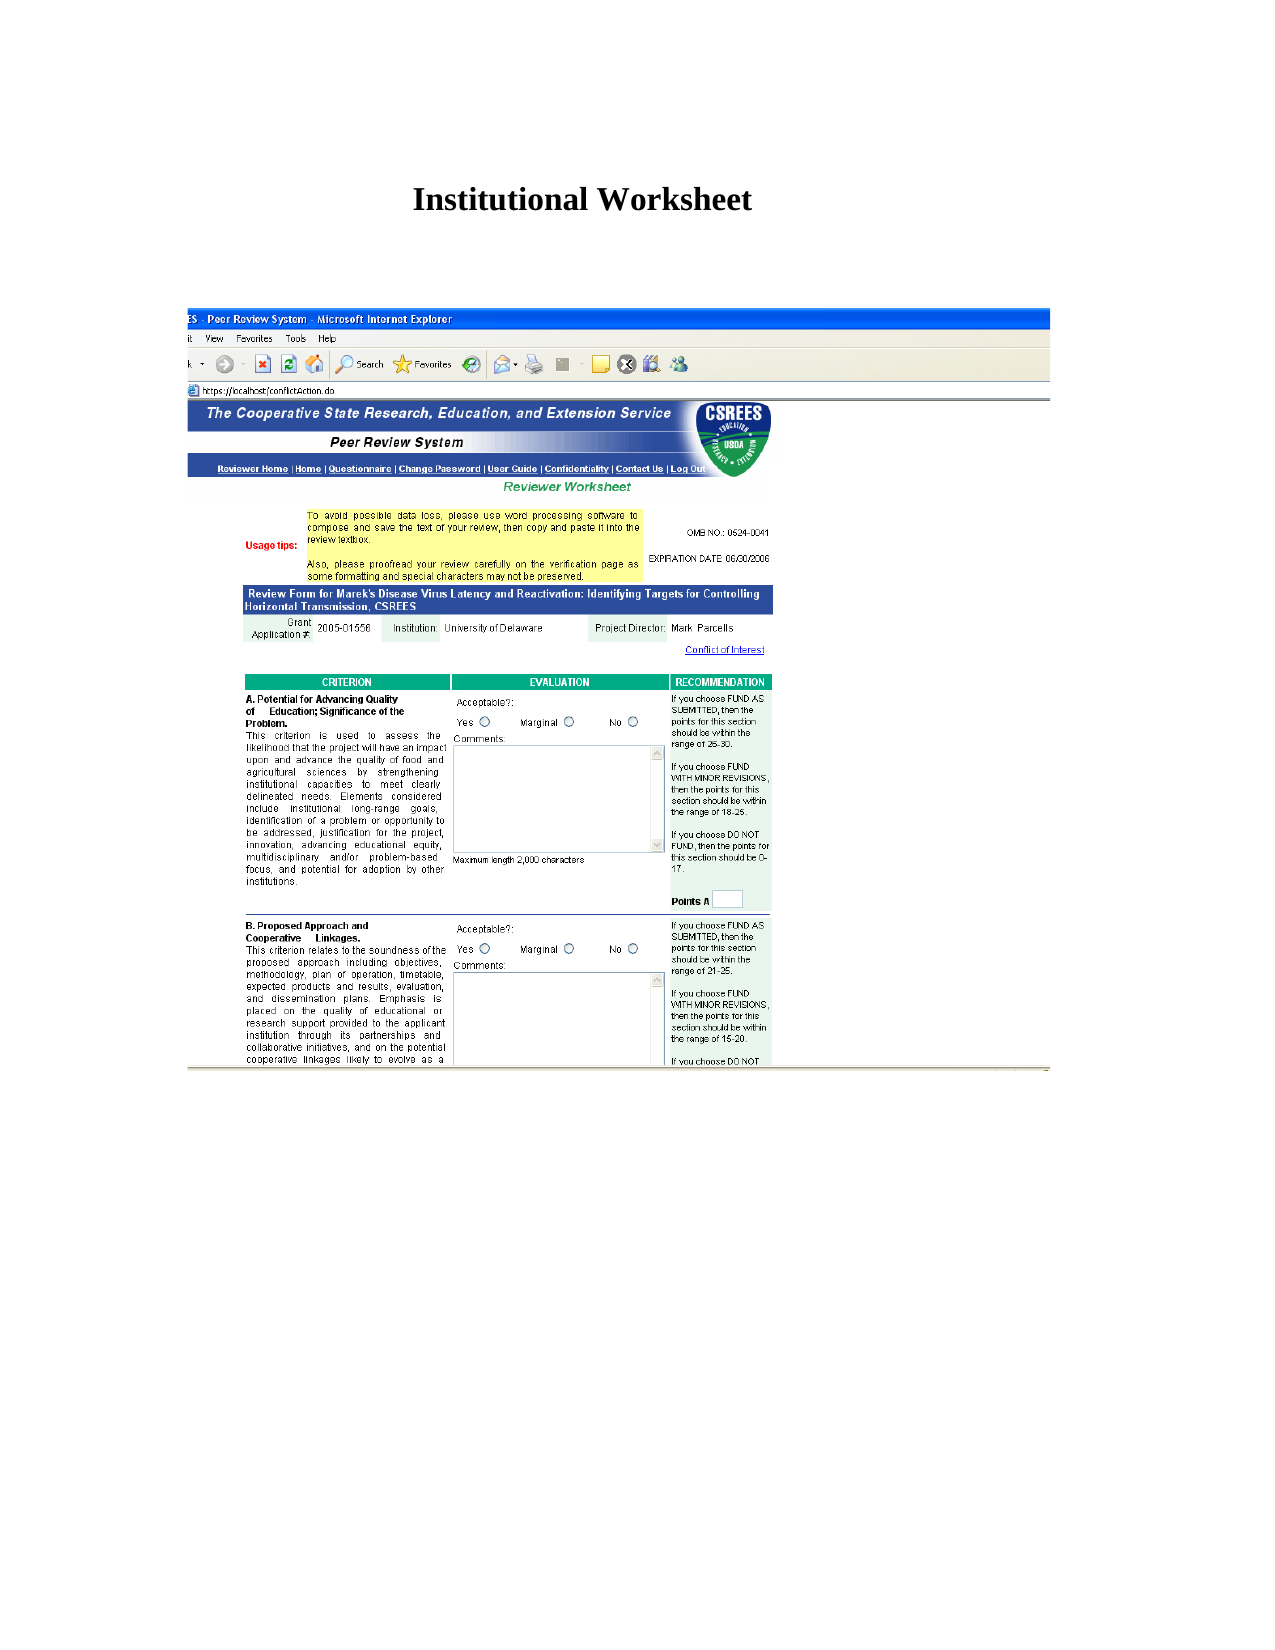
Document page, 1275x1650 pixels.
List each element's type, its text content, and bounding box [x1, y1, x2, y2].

picture [187, 308, 1050, 1071]
text Institutional Worksheet [337, 179, 1087, 217]
